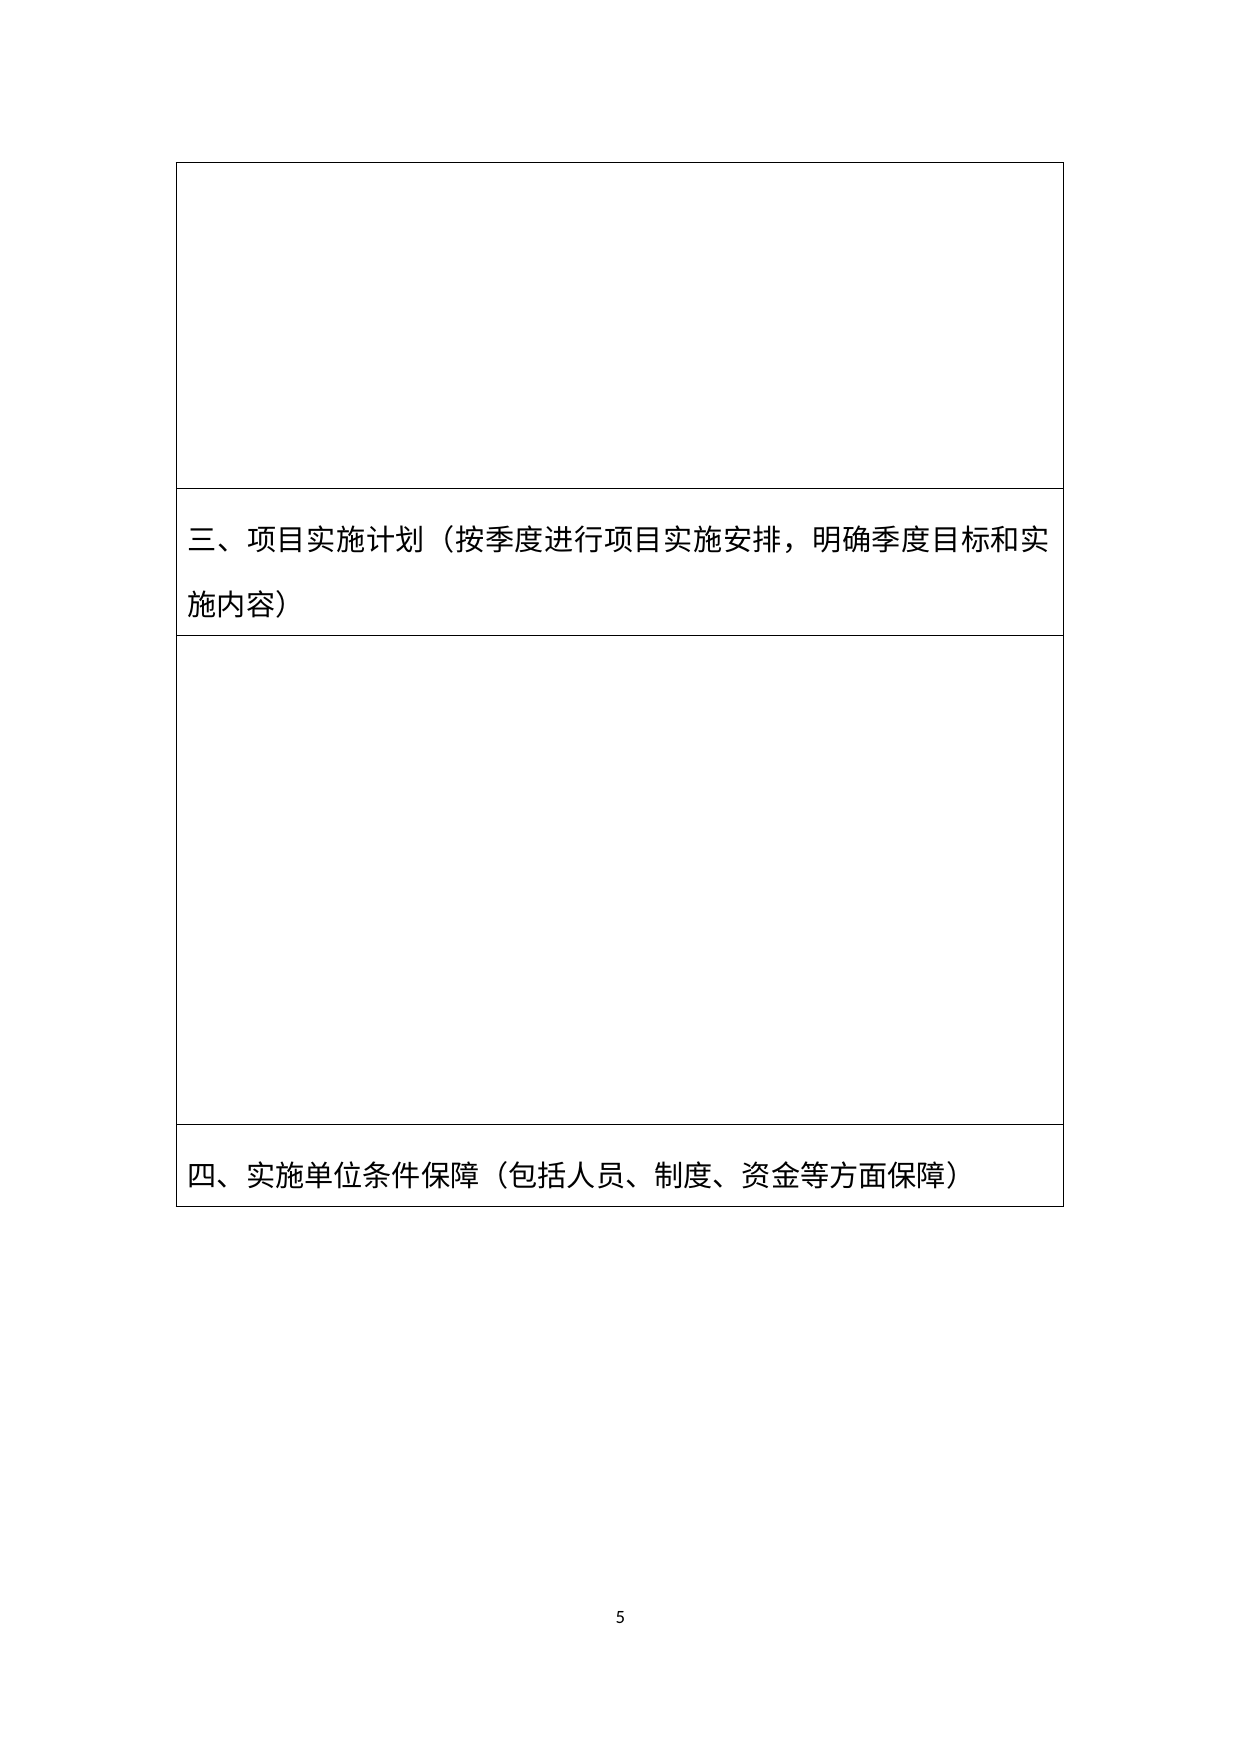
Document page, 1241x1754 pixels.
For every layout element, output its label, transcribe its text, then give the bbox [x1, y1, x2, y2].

table_cell [177, 636, 1063, 1124]
table_cell 四、实施单位条件保障（包括人员、制度、资金等方面保障） [177, 1125, 1063, 1206]
table_cell [177, 163, 1063, 488]
table_cell 三、项目实施计划（按季度进行项目实施安排，明确季度目标和实施内容） [177, 489, 1063, 635]
